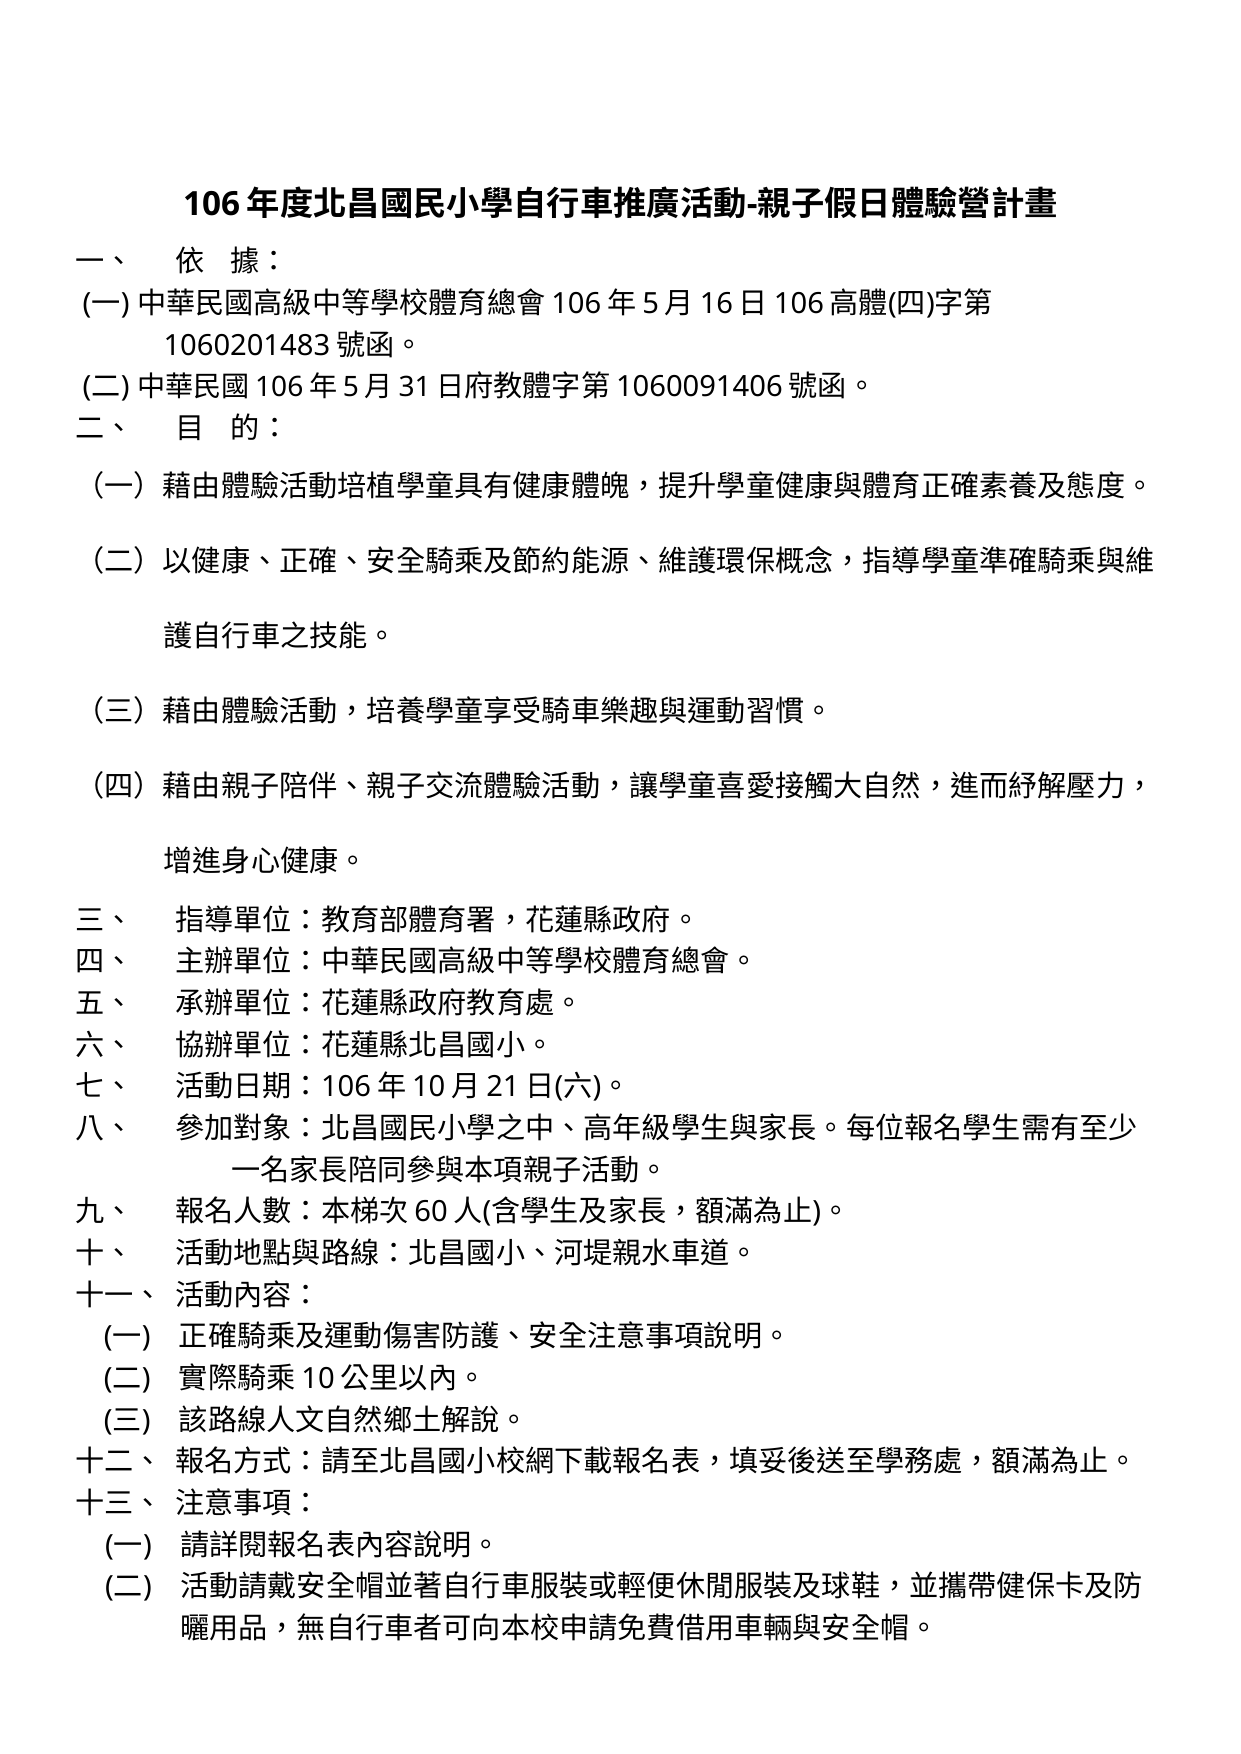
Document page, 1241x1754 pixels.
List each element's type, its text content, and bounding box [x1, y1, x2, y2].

list 實際騎乘10公里以內。 [104, 1355, 1165, 1397]
list 主辦單位：中華民國高級中等學校體育總會。 [75, 938, 1165, 980]
list 活動請戴安全帽並著自行車服裝或輕便休閒服裝及球鞋，並攜帶健保卡及防曬用品，無自行車者可向本校申請免費借用車輛與安全帽。 [105, 1563, 1165, 1647]
text （四）藉由親子陪伴、親子交流體驗活動，讓學童喜愛接觸大自然，進而紓解壓力，增進身心健康。 [75, 747, 1165, 897]
list 承辦單位：花蓮縣政府教育處。 [75, 980, 1165, 1022]
list 活動地點與路線：北昌國小、河堤親水車道。 [75, 1230, 1165, 1272]
list 該路線人文自然鄉土解說。 [104, 1397, 1165, 1438]
list 參加對象：北昌國民小學之中、高年級學生與家長。每位報名學生需有至少 [75, 1105, 1165, 1147]
text (一) 中華民國高級中等學校體育總會106年5月16日106高體(四)字第1060201483號函。 [75, 280, 1165, 363]
list 指導單位：教育部體育署，花蓮縣政府。 [75, 897, 1165, 938]
list 注意事項： [75, 1480, 1165, 1522]
list 依 據： [75, 238, 1165, 280]
list 請詳閱報名表內容說明。 [105, 1522, 1165, 1563]
text （二）以健康、正確、安全騎乘及節約能源、維護環保概念，指導學童準確騎乘與維護自行車之技能。 [75, 522, 1165, 672]
text 一名家長陪同參與本項親子活動。 [125, 1147, 1165, 1188]
list 目 的： [75, 405, 1165, 447]
text 106年度北昌國民小學自行車推廣活動-親子假日體驗營計畫 [75, 163, 1165, 238]
list 報名人數：本梯次60人(含學生及家長，額滿為止)。 [75, 1188, 1165, 1230]
text （三）藉由體驗活動，培養學童享受騎車樂趣與運動習慣。 [75, 672, 1165, 747]
list 活動內容： [75, 1272, 1165, 1313]
list 活動日期：106年10月21日(六)。 [75, 1063, 1165, 1105]
list 正確騎乘及運動傷害防護、安全注意事項說明。 [104, 1313, 1165, 1355]
list 協辦單位：花蓮縣北昌國小。 [75, 1022, 1165, 1063]
text （一）藉由體驗活動培植學童具有健康體魄，提升學童健康與體育正確素養及態度。 [75, 447, 1165, 522]
list 報名方式：請至北昌國小校網下載報名表，填妥後送至學務處，額滿為止。 [75, 1438, 1165, 1480]
text (二) 中華民國106年5月31日府教體字第1060091406號函。 [75, 363, 1165, 405]
